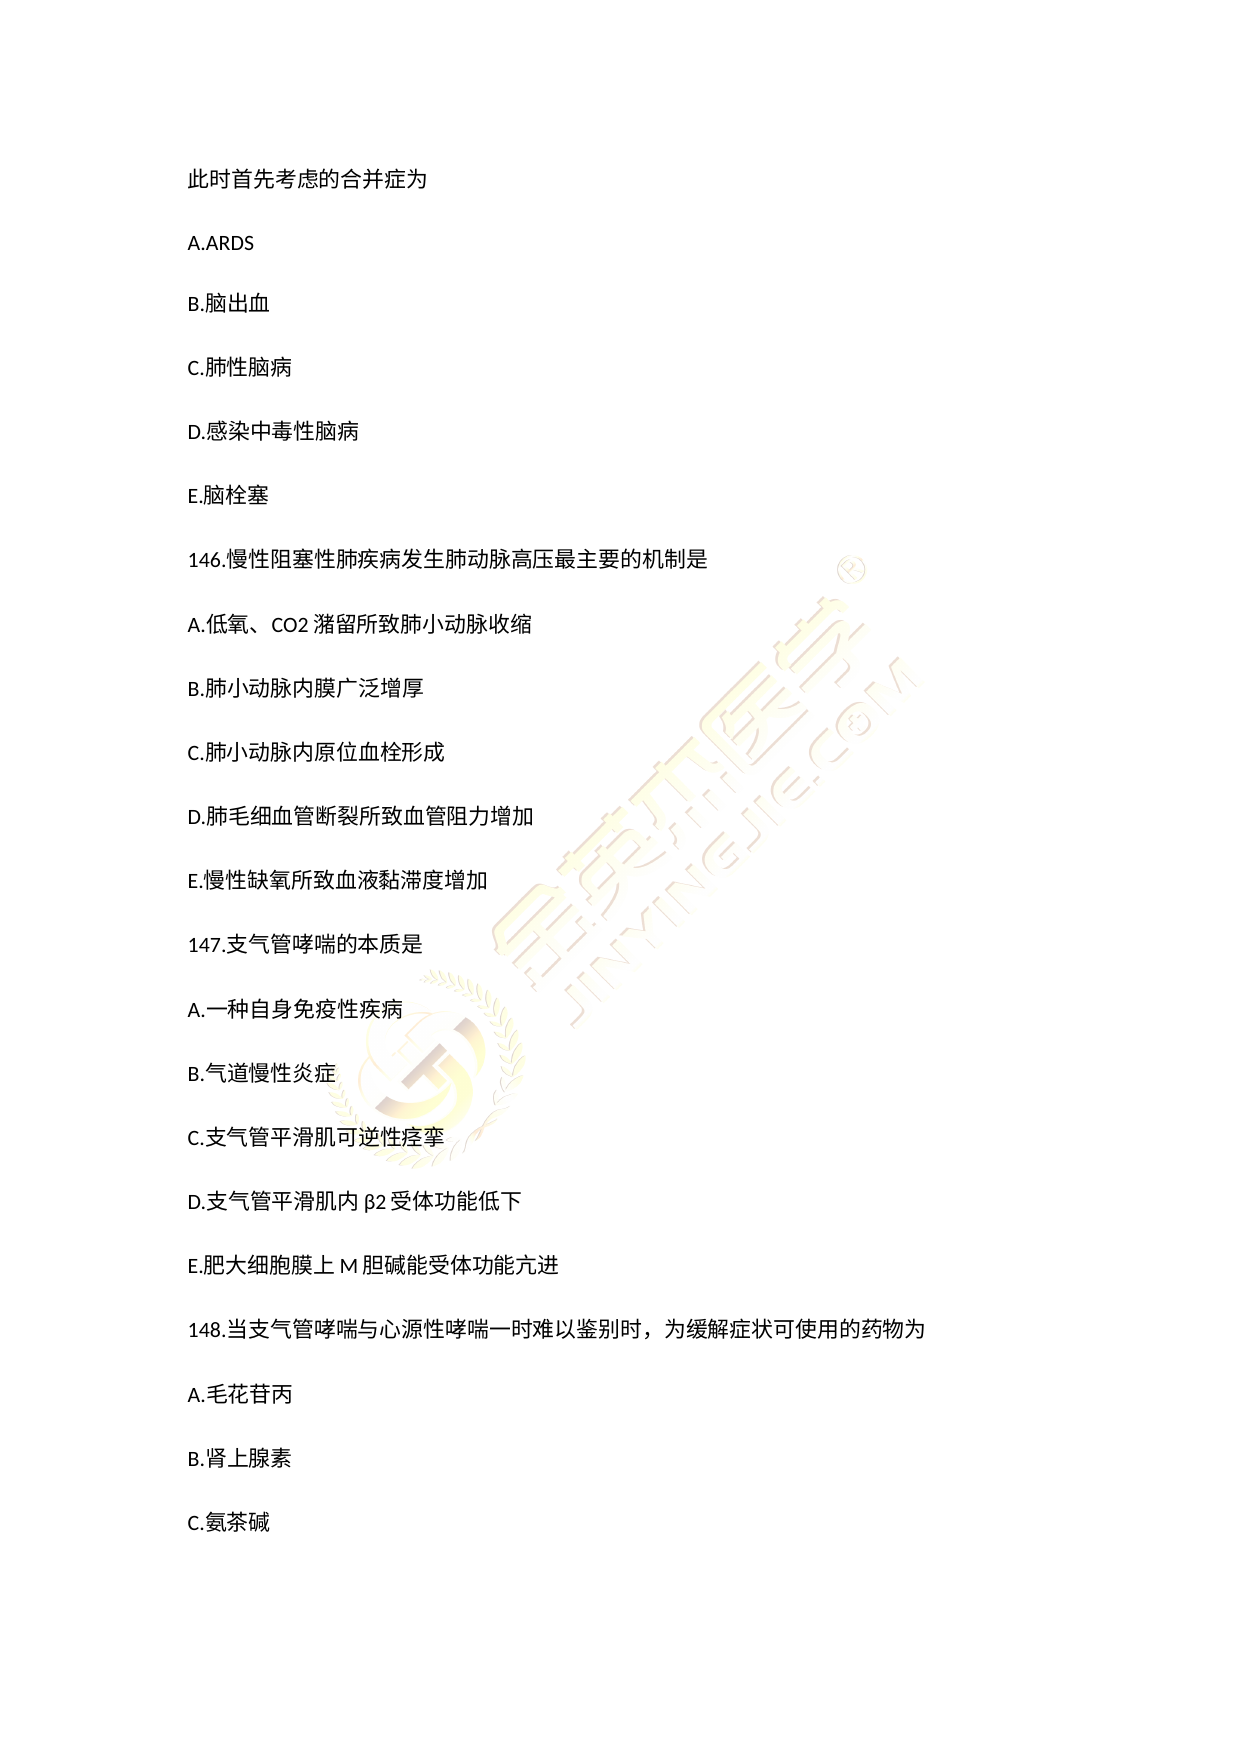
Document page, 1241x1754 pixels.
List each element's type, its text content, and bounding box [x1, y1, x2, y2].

text 148.当支气管哮喘与心源性哮喘一时难以鉴别时，为缓解症状可使用的药物为 [187, 1312, 1053, 1344]
text D.肺毛细血管断裂所致血管阻力增加 [187, 799, 1053, 831]
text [187, 162, 1053, 194]
text E.脑栓塞 [187, 478, 1053, 510]
text C.肺小动脉内原位血栓形成 [187, 734, 1053, 767]
text 146.慢性阻塞性肺疾病发生肺动脉高压最主要的机制是 [187, 542, 1053, 574]
text A.一种自身免疫性疾病 [187, 991, 1053, 1024]
text B.肺小动脉内膜广泛增厚 [187, 670, 1053, 703]
text C.氨茶碱 [187, 1504, 1053, 1537]
text E.肥大细胞膜上M胆碱能受体功能亢进 [187, 1248, 1053, 1280]
text C.支气管平滑肌可逆性痉挛 [187, 1119, 1053, 1152]
text A.毛花苷丙 [187, 1376, 1053, 1409]
text A.低氧、CO2潴留所致肺小动脉收缩 [187, 606, 1053, 639]
text A.ARDS [187, 226, 1053, 259]
text C.肺性脑病 [187, 349, 1053, 382]
text D.感染中毒性脑病 [187, 414, 1053, 446]
text B.肾上腺素 [187, 1440, 1053, 1473]
text B.脑出血 [187, 285, 1053, 318]
text D.支气管平滑肌内β2受体功能低下 [187, 1184, 1053, 1216]
text B.气道慢性炎症 [187, 1055, 1053, 1088]
text 147.支气管哮喘的本质是 [187, 927, 1053, 959]
text E.慢性缺氧所致血液黏滞度增加 [187, 863, 1053, 895]
